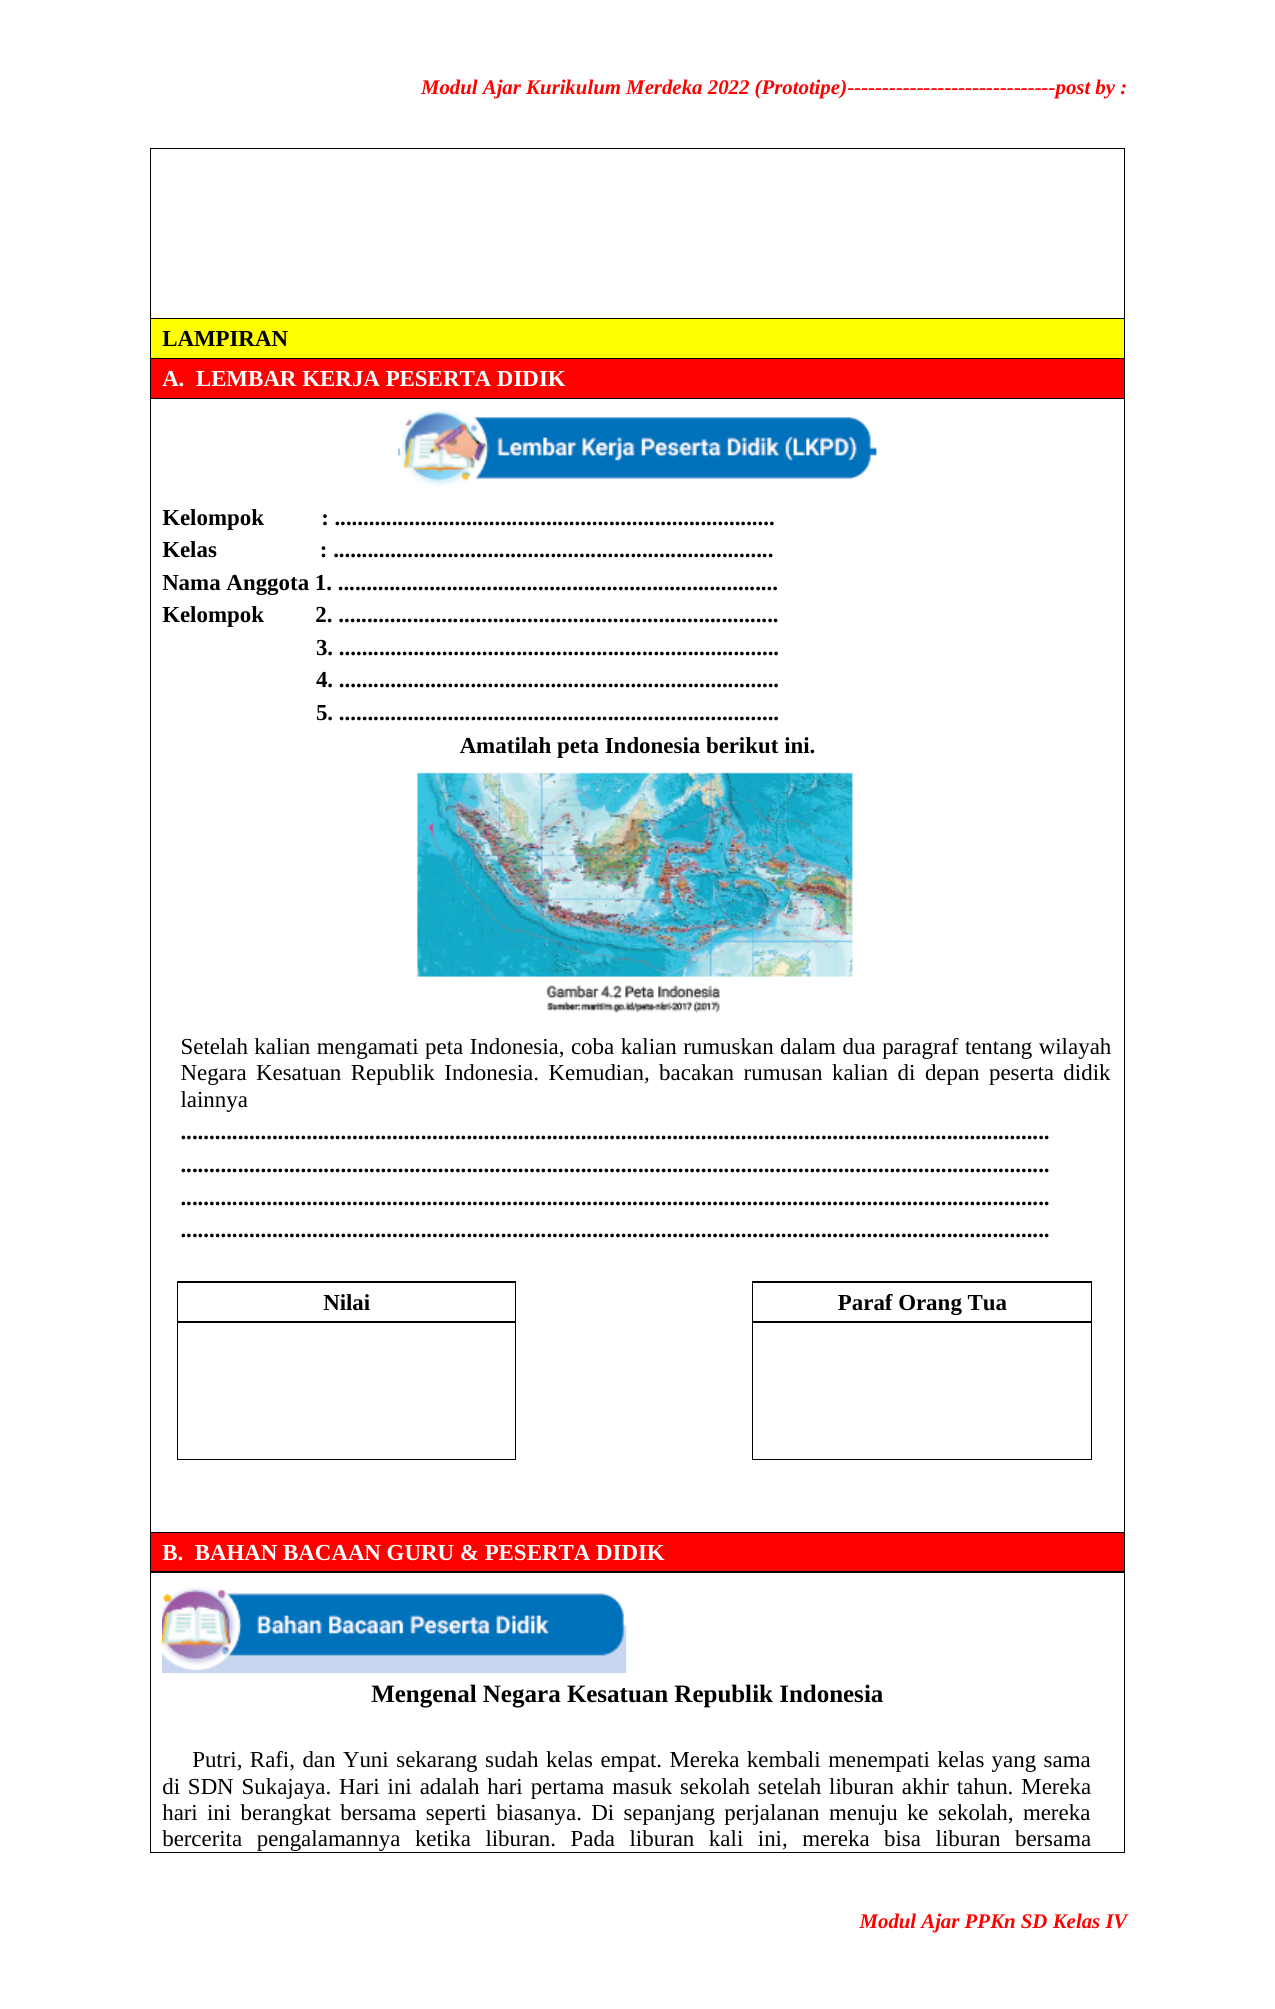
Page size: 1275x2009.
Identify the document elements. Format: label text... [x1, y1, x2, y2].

table_cell LAMPIRAN [151, 319, 1124, 358]
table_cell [151, 1573, 1124, 1852]
table_cell A. LEMBAR KERJA PESERTA DIDIK [151, 359, 1124, 398]
picture [162, 1578, 627, 1673]
picture [398, 405, 877, 498]
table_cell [151, 149, 1124, 318]
picture [413, 764, 862, 1027]
table_cell B. BAHAN BACAAN GURU & PESERTA DIDIK [151, 1533, 1124, 1571]
table_cell Kelompok : ............................................................................. Kelas : ............................................................................. Nama Anggota 1. ............................................................................. Kelompok 2. ............................................................................. 3. ............................................................................. 4. ............................................................................. 5. ............................................................................. Amatilah peta Indonesia berikut ini. Setelah kalian mengamati peta Indonesia, coba kalian rumuskan dalam dua paragraf tentang wilayah Negara Kesatuan Republik Indonesia. Kemudian, bacakan rumusan kalian di depan peserta didik lainnya ........................................................................................................................................................ ........................................................................................................................................................ ........................................................................................................................................................ ........................................................................................................................................................ [151, 399, 1124, 1532]
